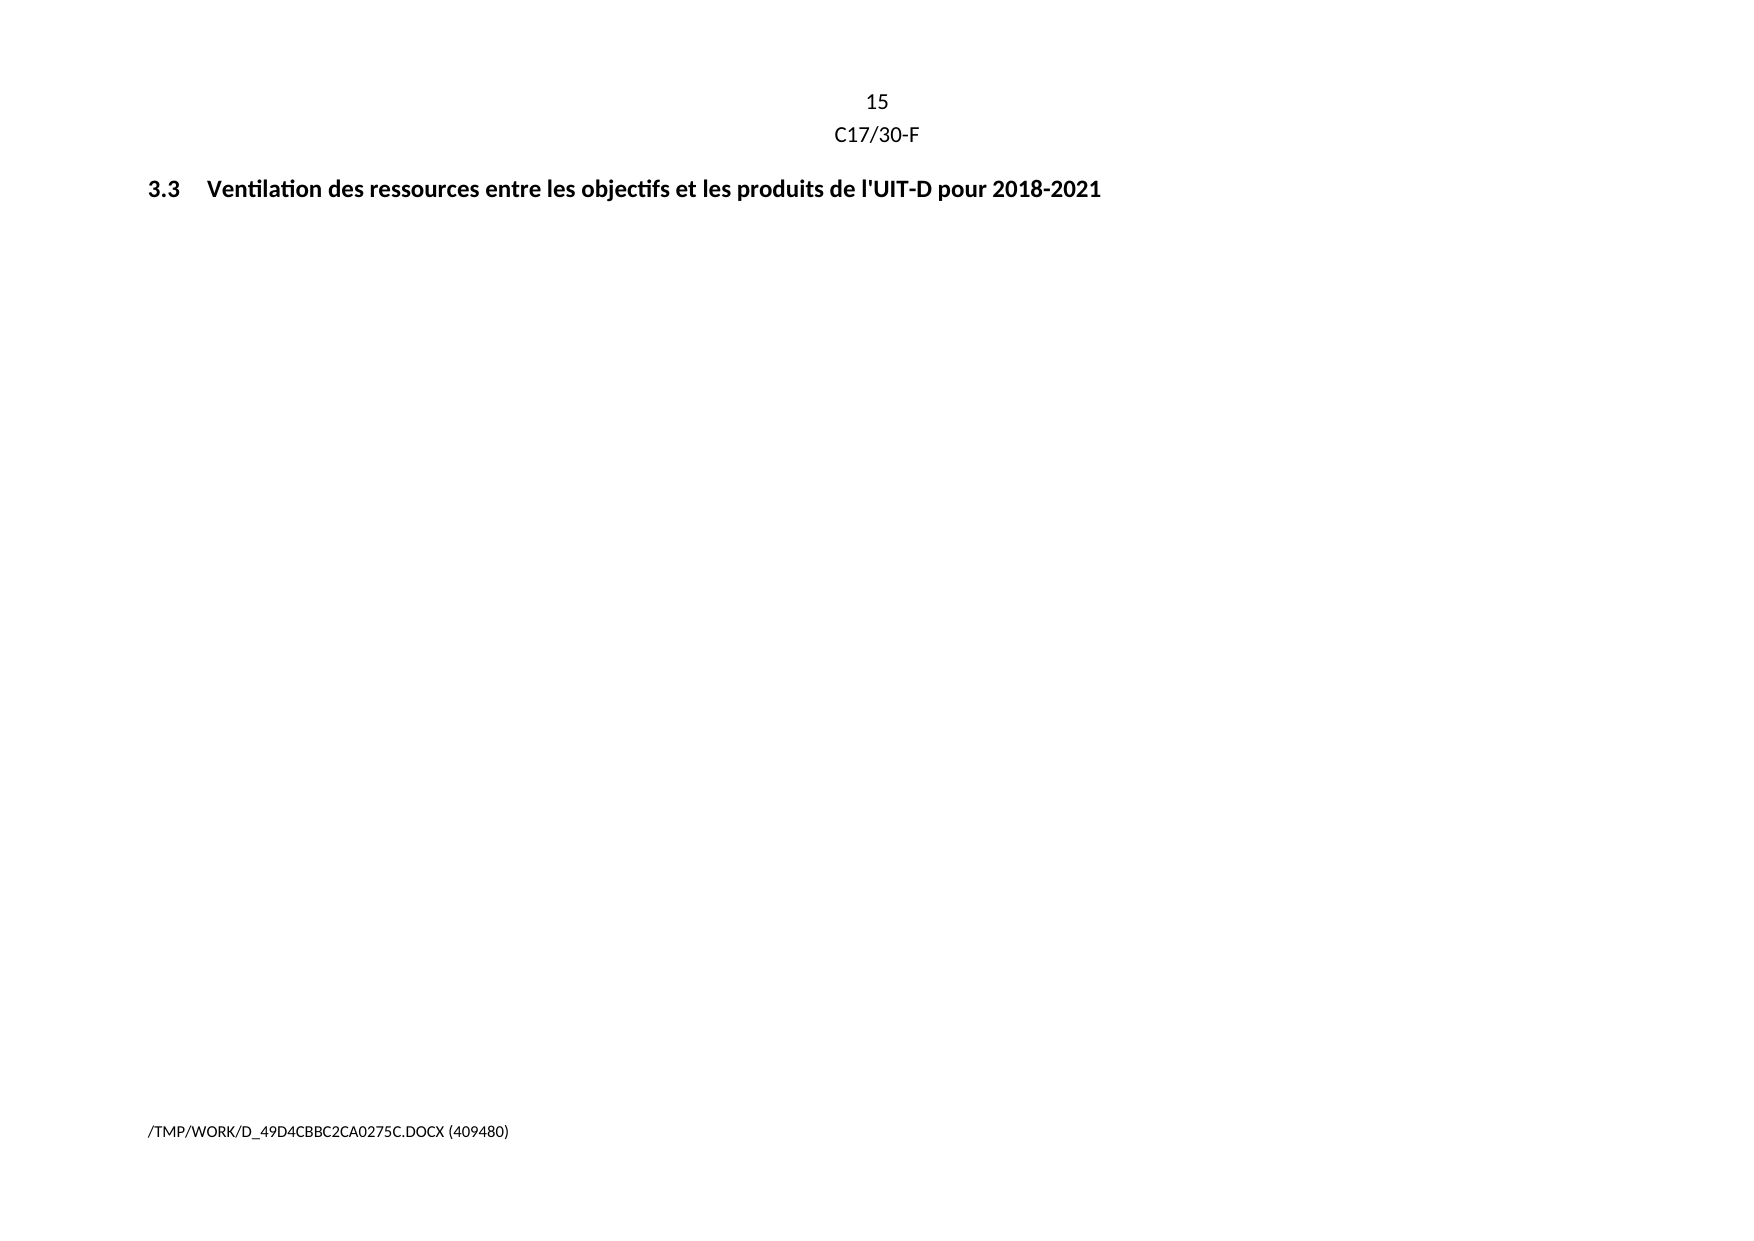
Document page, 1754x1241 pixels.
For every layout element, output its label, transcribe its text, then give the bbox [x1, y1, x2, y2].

subtitle 3.3 Ventilation des ressources entre les objectifs et les produits de l'UIT-D pour 2018-2021 [148, 173, 1606, 203]
